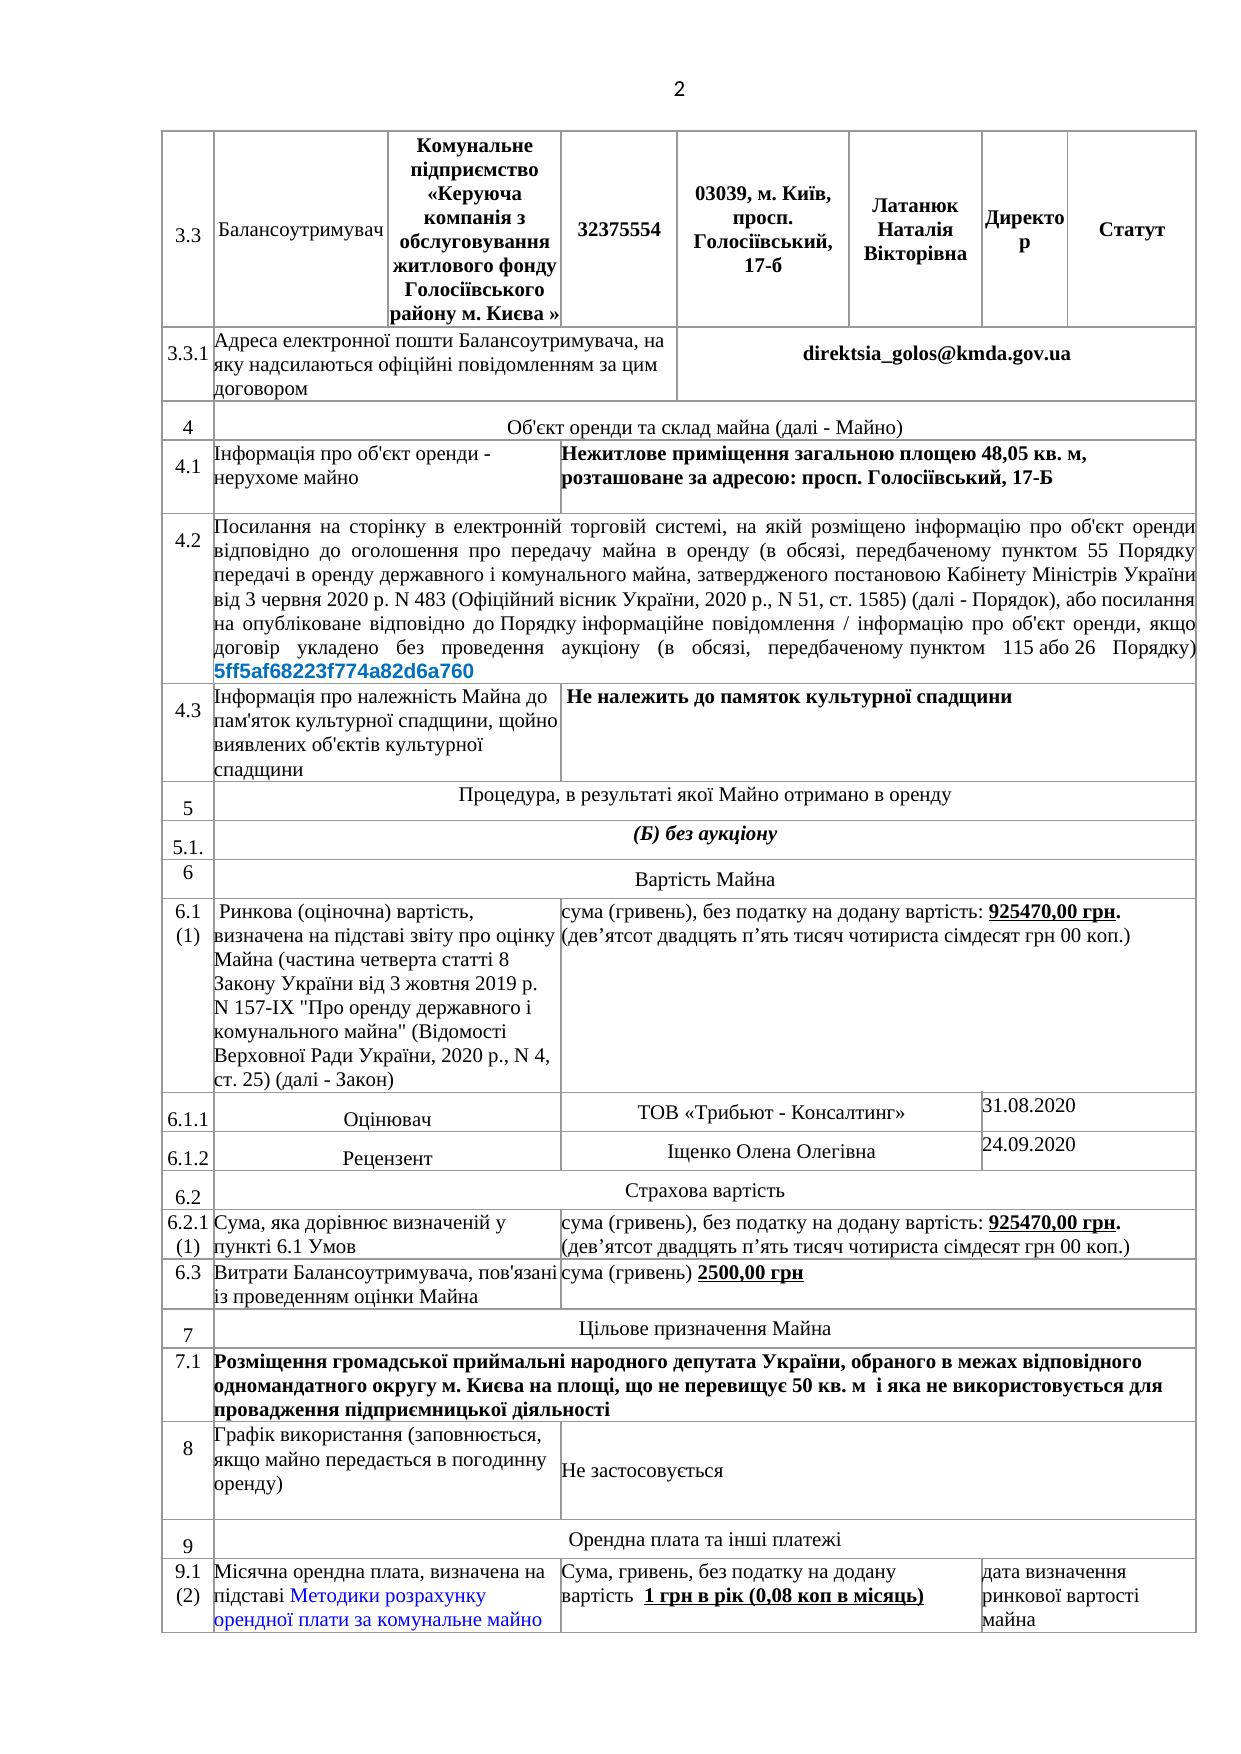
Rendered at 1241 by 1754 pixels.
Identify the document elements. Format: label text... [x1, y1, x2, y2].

table_cell Комунальне підприємство «Керуюча компанія з обслуговування житлового фонду Голосіївського району м. Києва » [389, 132, 560, 326]
table_cell Посилання на сторінку в електронній торговій системі, на якій розміщено інформацію про об'єкт оренди відповідно до оголошення про передачу майна в оренду (в обсязі, передбаченому пунктом 55 Порядку передачі в оренду державного і комунального майна, затвердженого постановою Кабінету Міністрів України від 3 червня 2020 р. N 483 (Офіційний вісник України, 2020 р., N 51, ст. 1585) (далі - Порядок), або посилання на опубліковане відповідно до Порядку інформаційне повідомлення / інформацію про об'єкт оренди, якщо договір укладено без проведення аукціону (в обсязі, передбаченому пунктом 115 або 26 Порядку) 5ff5af68223f774a82d6a760 [215, 514, 1195, 683]
table_cell 6 [163, 860, 213, 897]
table_cell Орендна плата та інші платежі [215, 1520, 1195, 1558]
table_cell 4.3 [163, 684, 213, 781]
table_cell Розміщення громадської приймальні народного депутата України, обраного в межах відповідного одномандатного округу м. Києва на площі, що не перевищує 50 кв. м і яка не використовується для провадження підприємницької діяльності [215, 1349, 1195, 1421]
table_cell Іщенко Олена Олегівна [562, 1132, 981, 1169]
table_cell 4.2 [163, 514, 213, 683]
table_cell (Б) без аукціону [215, 821, 1195, 859]
table_cell Об'єкт оренди та склад майна (далі - Майно) [215, 402, 1195, 439]
table_cell 32375554 [562, 132, 676, 326]
table_cell 31.08.2020 [983, 1093, 1195, 1131]
table_cell 4.1 [163, 441, 213, 513]
table_cell 5 [163, 782, 213, 819]
table_cell Нежитлове приміщення загальною площею 48,05 кв. м, розташоване за адресою: просп. Голосіївський, 17-Б [562, 441, 1195, 513]
table_cell 6.2 [163, 1171, 213, 1209]
table_cell сума (гривень), без податку на додану вартість: 925470,00 грн. (дев’ятсот двадцять п’ять тисяч чотириста сімдесят грн 00 коп.) [562, 1210, 1195, 1258]
table_cell Вартість Майна [215, 860, 1195, 897]
table_cell Адреса електронної пошти Балансоутримувача, на яку надсилаються офіційні повідомленням за цим договором [215, 328, 676, 400]
table_cell 9.1 (2) [163, 1559, 213, 1631]
table_cell Латанюк Наталія Вікторівна [850, 132, 981, 326]
table_cell Витрати Балансоутримувача, пов'язані із проведенням оцінки Майна [215, 1260, 560, 1308]
table_cell 7 [163, 1310, 213, 1347]
table_cell 03039, м. Київ, просп. Голосіївський, 17-б [678, 132, 848, 326]
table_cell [215, 1559, 560, 1631]
table_cell Інформація про належність Майна до пам'яток культурної спадщини, щойно виявлених об'єктів культурної спадщини [215, 684, 560, 781]
table_cell 6.3 [163, 1260, 213, 1308]
table_cell Статут [1068, 132, 1195, 326]
table_cell сума (гривень), без податку на додану вартість: 925470,00 грн. (дев’ятсот двадцять п’ять тисяч чотириста сімдесят грн 00 коп.) [562, 899, 1195, 1091]
table_cell Цільове призначення Майна [215, 1310, 1195, 1347]
table_cell 6.1.1 [163, 1093, 213, 1131]
table_cell Директор [983, 132, 1067, 326]
table_cell Рецензент [215, 1132, 560, 1169]
table_cell Ринкова (оціночна) вартість, визначена на підставі звіту про оцінку Майна (частина четверта статті 8 Закону України від 3 жовтня 2019 р. N 157-IX "Про оренду державного і комунального майна" (Відомості Верховної Ради України, 2020 р., N 4, ст. 25) (далі - Закон) [215, 899, 560, 1091]
table_cell 8 [163, 1422, 213, 1519]
table_cell Інформація про об'єкт оренди - нерухоме майно [215, 441, 560, 513]
table_cell Графік використання (заповнюється, якщо майно передається в погодинну оренду) [215, 1422, 560, 1519]
table_cell Не належить до памяток культурної спадщини [562, 684, 1195, 781]
table_cell 4 [163, 402, 213, 439]
table_cell direktsia_golos@kmda.gov.ua [678, 328, 1195, 400]
table_cell 3.3 [163, 132, 213, 326]
table_cell 6.1.2 [163, 1132, 213, 1169]
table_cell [983, 1559, 1195, 1631]
table_cell 6.1 (1) [163, 899, 213, 1091]
table_cell 3.3.1 [163, 328, 213, 400]
table_cell Не застосовується [562, 1422, 1195, 1519]
table_cell Сума, яка дорівнює визначеній у пункті 6.1 Умов [215, 1210, 560, 1258]
table_cell 24.09.2020 [983, 1132, 1195, 1169]
table_cell 5.1. [163, 821, 213, 859]
table_cell 6.2.1 (1) [163, 1210, 213, 1258]
table_cell сума (гривень) 2500,00 грн [562, 1260, 1195, 1308]
table_cell Оцінювач [215, 1093, 560, 1131]
table_cell Страхова вартість [215, 1171, 1195, 1209]
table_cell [562, 1559, 981, 1631]
table_cell 9 [163, 1520, 213, 1558]
table_cell ТОВ «Трибьют - Консалтинг» [562, 1093, 981, 1131]
table_cell 7.1 [163, 1349, 213, 1421]
table_cell Балансоутримувач [215, 132, 387, 326]
table_cell Процедура, в результаті якої Майно отримано в оренду [215, 782, 1195, 819]
